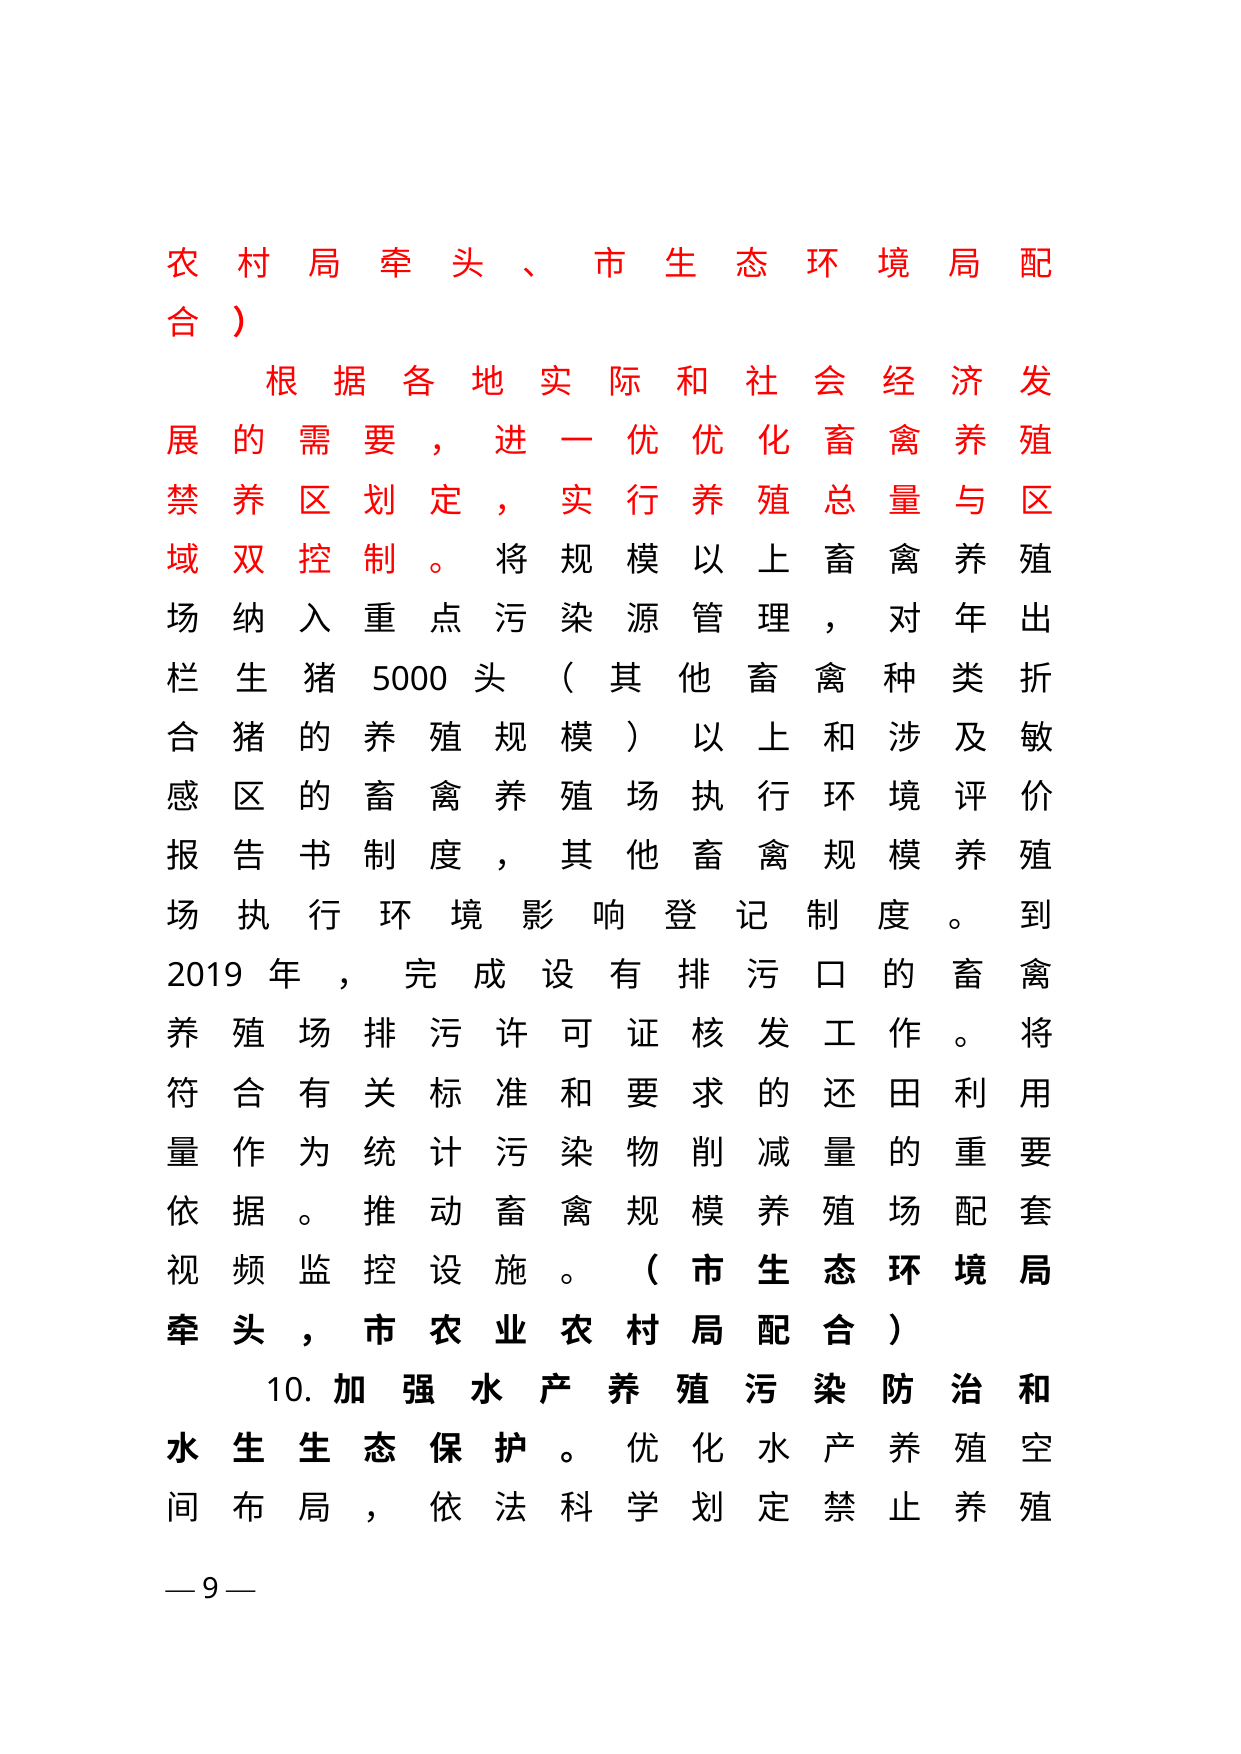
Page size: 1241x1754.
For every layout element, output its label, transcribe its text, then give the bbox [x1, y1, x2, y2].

text 根据各地实际和社会经济发展的需要，进一优优化畜禽养殖禁养区划定，实行养殖总量与区域双控制。将规模以上畜禽养殖场纳入重点污染源管理，对年出栏生猪5000头（其他畜禽种类折合猪的养殖规模）以上和涉及敏感区的畜禽养殖场执行环境评价报告书制度，其他畜禽规模养殖场执行环境影响登记制度。到2019年，完成设有排污口的畜禽养殖场排污许可证核发工作。将符合有关标准和要求的还田利用量作为统计污染物削减量的重要依据。推动畜禽规模养殖场配套视频监控设施。（市生态环境局牵头，市农业农村局配合） [167, 349, 1085, 1357]
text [167, 231, 1085, 349]
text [167, 1357, 1085, 1535]
